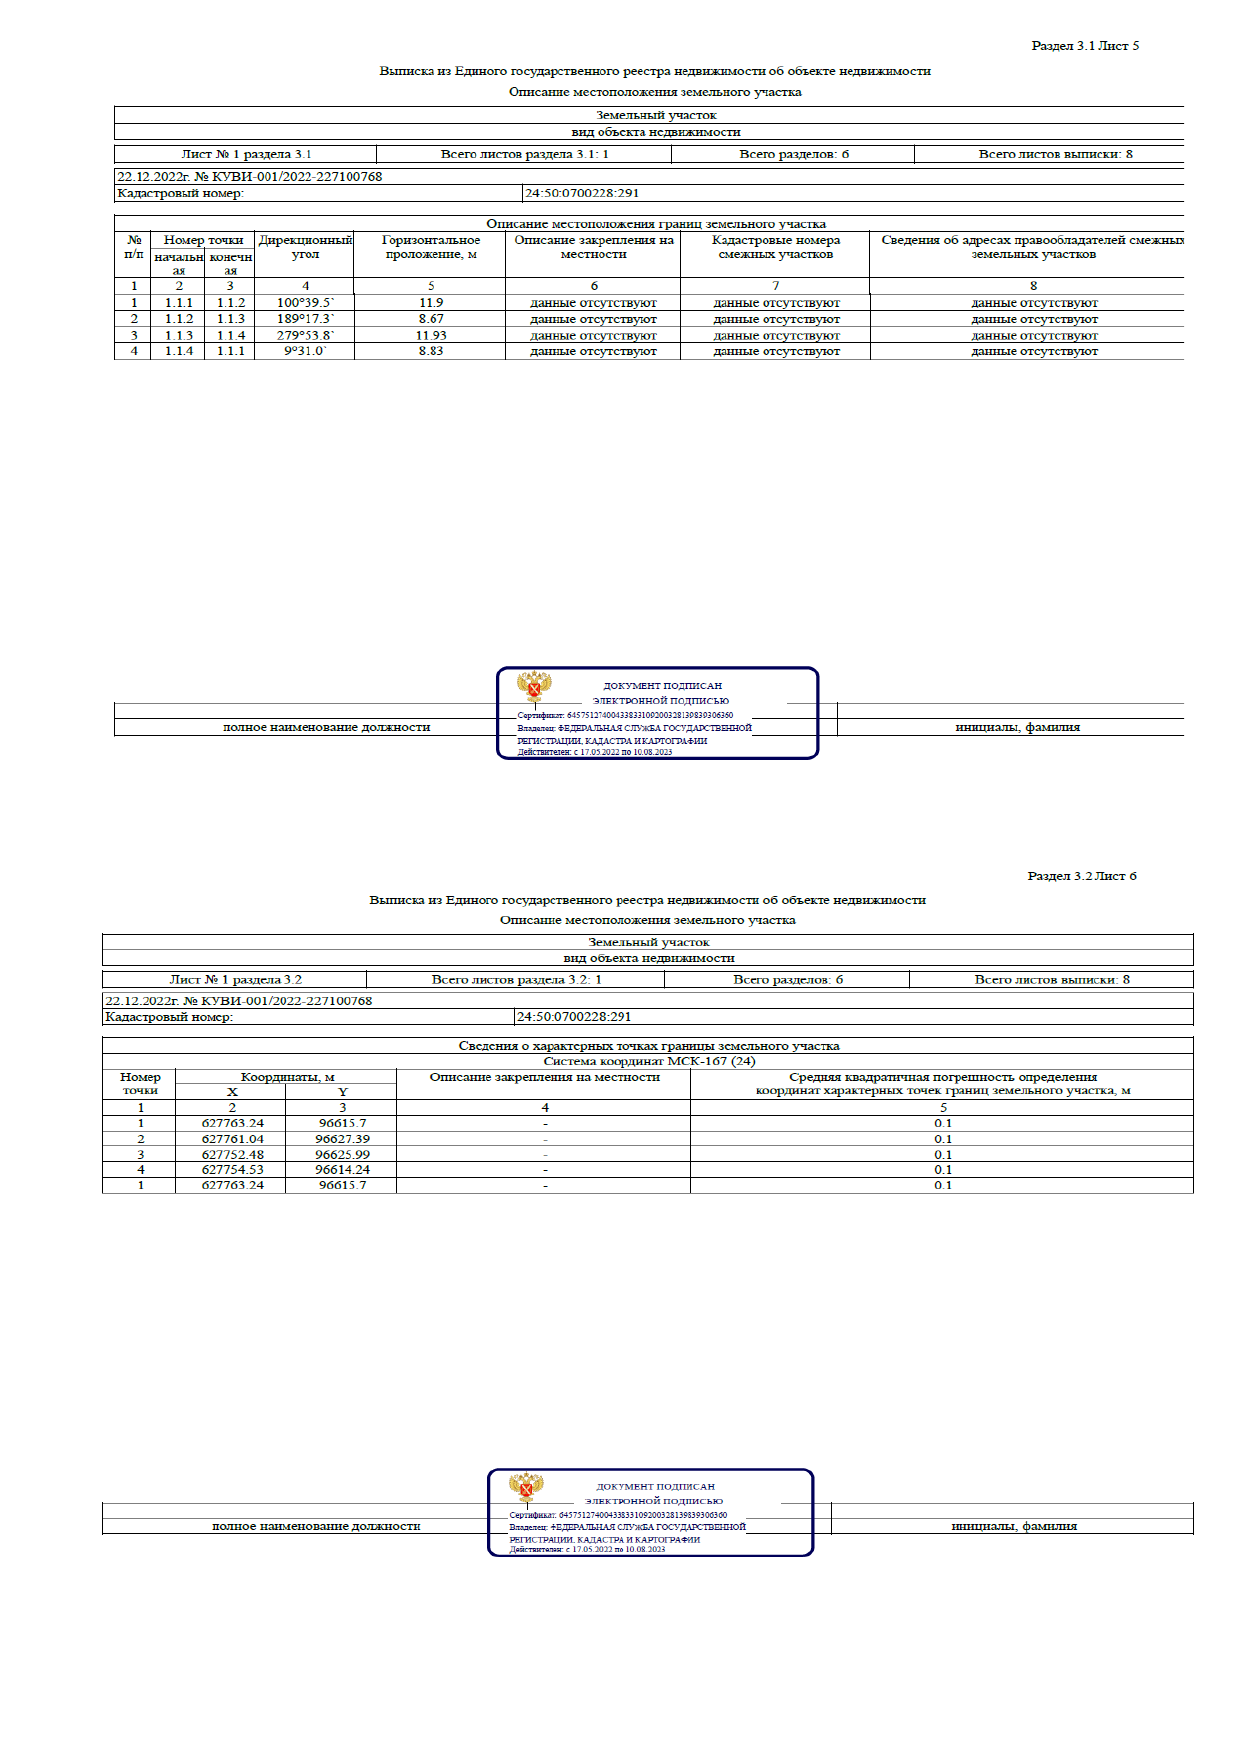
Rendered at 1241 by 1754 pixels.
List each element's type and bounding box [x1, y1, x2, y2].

picture [88, 845, 1202, 1581]
picture [88, 14, 1185, 789]
